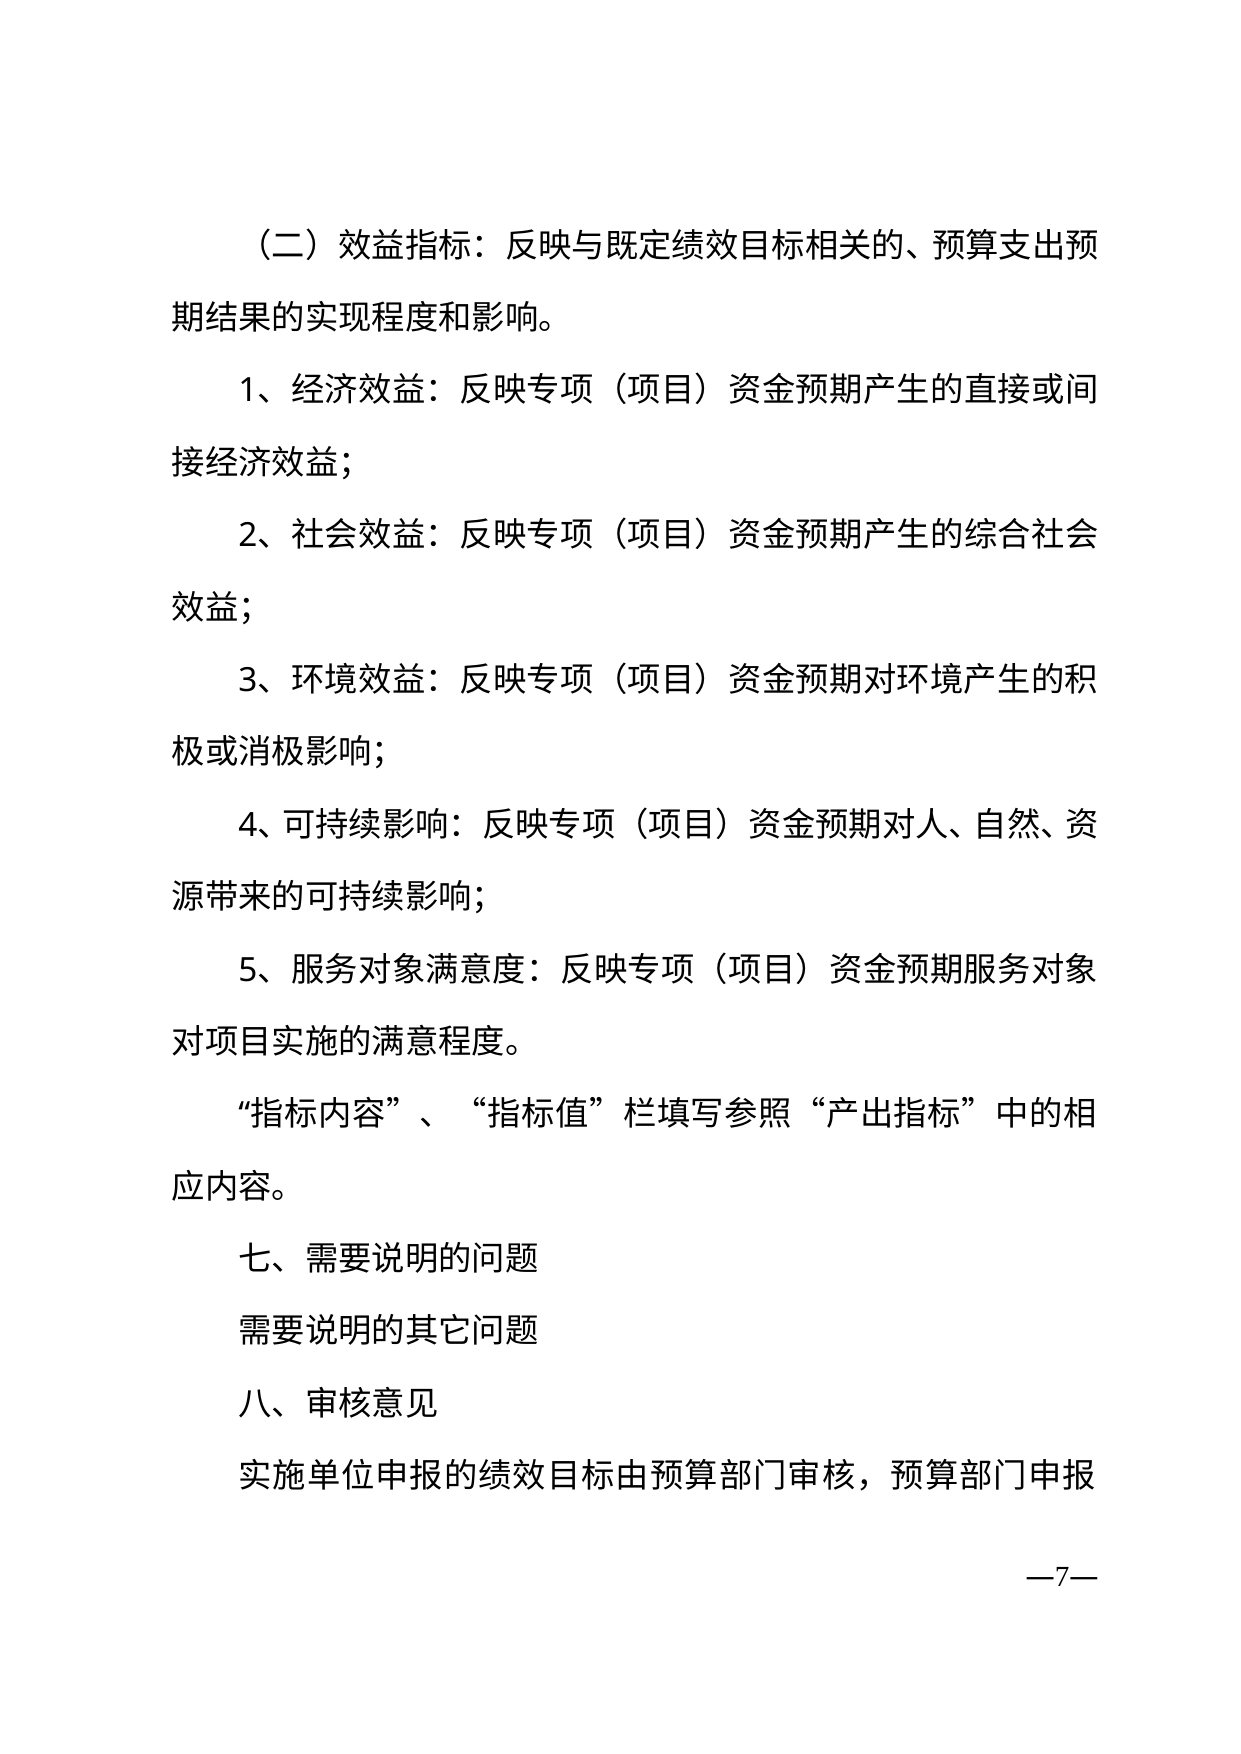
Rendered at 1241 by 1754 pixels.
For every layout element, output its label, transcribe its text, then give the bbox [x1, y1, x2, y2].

text 需要说明的其它问题 [171, 1304, 1098, 1352]
text 5、服务对象满意度：反映专项（项目）资金预期服务对象对项目实施的满意程度。 [171, 942, 1098, 1063]
text 4、可持续影响：反映专项（项目）资金预期对人、自然、资源带来的可持续影响； [171, 797, 1098, 918]
text （二）效益指标：反映与既定绩效目标相关的、预算支出预期结果的实现程度和影响。 [171, 218, 1098, 339]
text 八、审核意见 [171, 1376, 1098, 1425]
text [171, 1449, 1098, 1497]
text 1、经济效益：反映专项（项目）资金预期产生的直接或间接经济效益； [171, 363, 1098, 484]
text 2、社会效益：反映专项（项目）资金预期产生的综合社会效益； [171, 508, 1098, 629]
text “指标内容”、“指标值”栏填写参照“产出指标”中的相应内容。 [171, 1087, 1098, 1208]
text 3、环境效益：反映专项（项目）资金预期对环境产生的积极或消极影响； [171, 653, 1098, 773]
text 七、需要说明的问题 [171, 1232, 1098, 1280]
